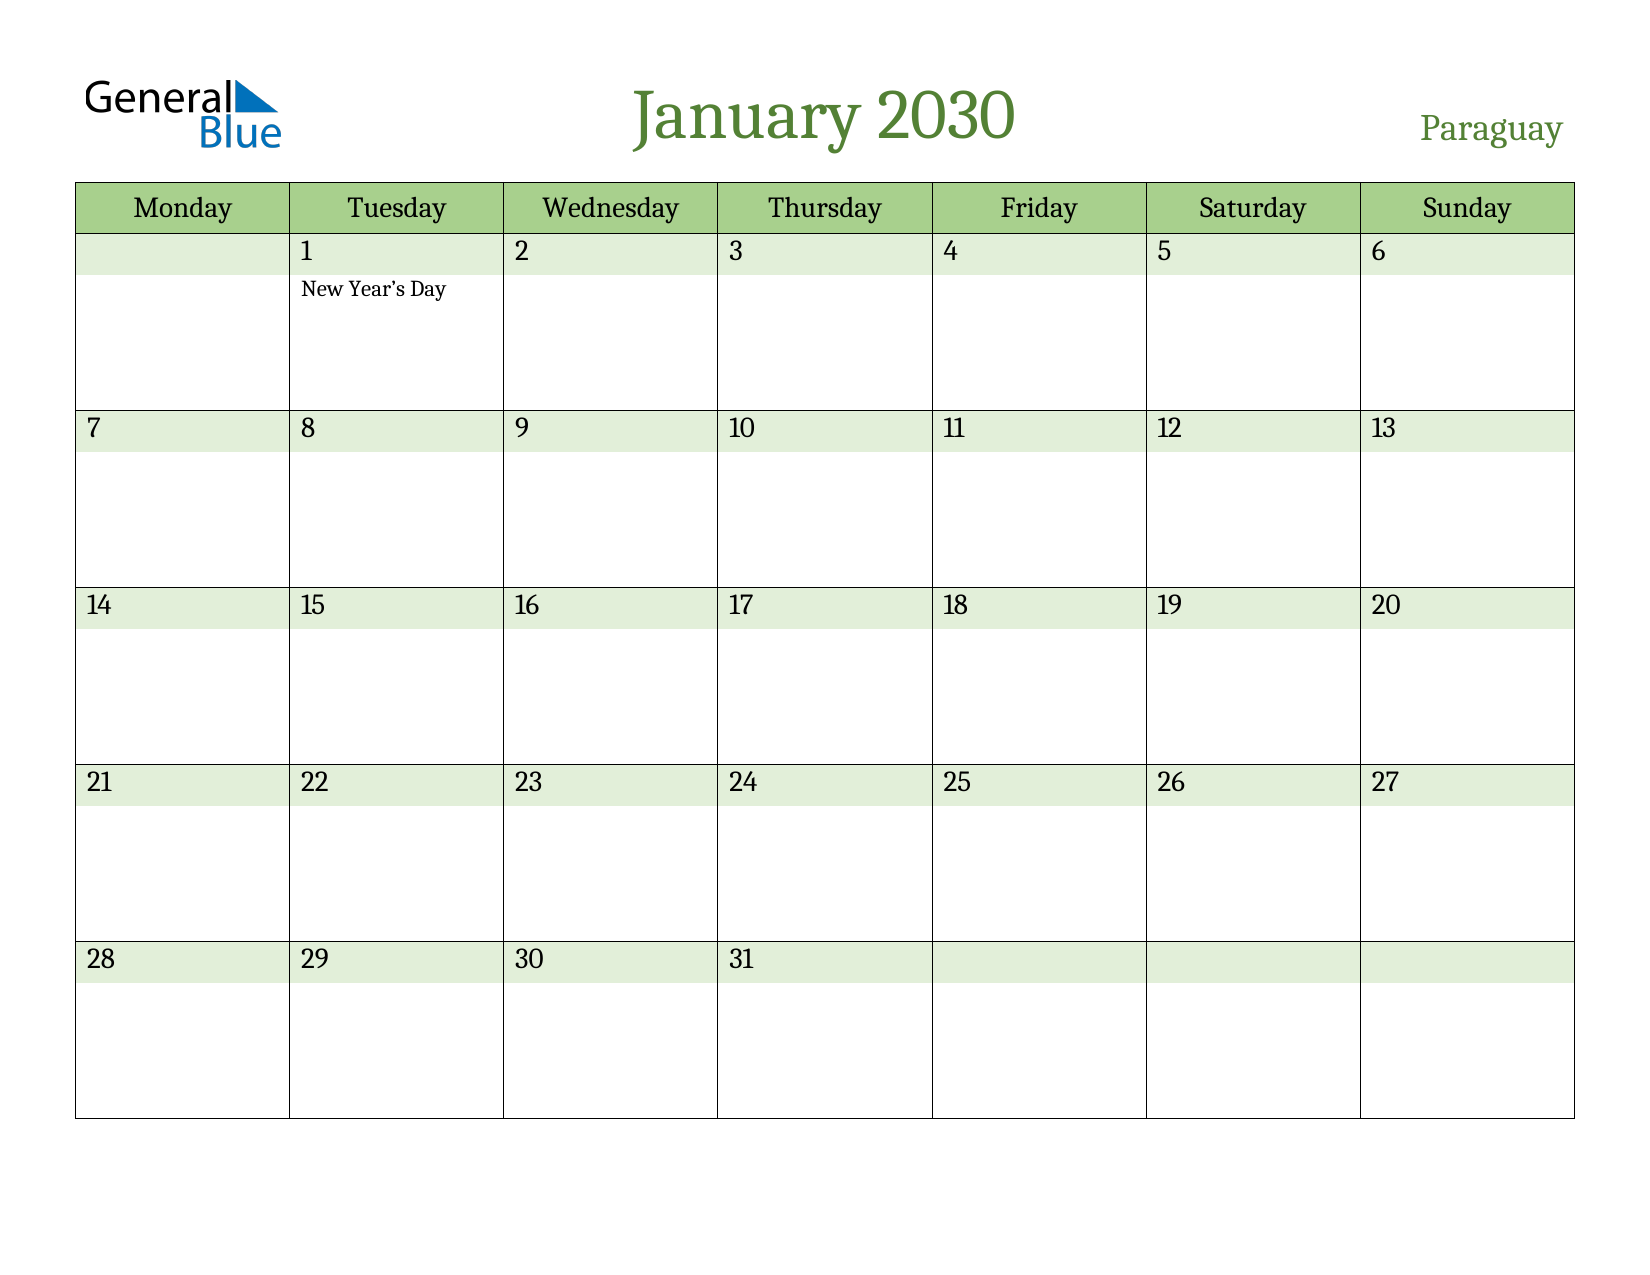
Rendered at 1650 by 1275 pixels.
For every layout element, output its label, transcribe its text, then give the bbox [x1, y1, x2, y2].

table_cell 11 [933, 411, 1146, 452]
table_cell 20 [1361, 588, 1574, 629]
table_cell Wednesday [504, 183, 717, 233]
table_cell Saturday [1147, 183, 1360, 233]
table_cell 24 [718, 765, 932, 806]
table_cell [504, 275, 717, 410]
table_cell [1147, 452, 1360, 587]
table_cell 3 [718, 234, 932, 275]
table_cell [76, 806, 289, 941]
table_cell [1147, 983, 1360, 1118]
table_cell [718, 983, 932, 1118]
table_cell 21 [76, 765, 289, 806]
table_cell [1361, 942, 1574, 983]
table_cell [290, 452, 503, 587]
table_cell 13 [1361, 411, 1574, 452]
table_cell [1361, 806, 1574, 941]
table_cell [1361, 452, 1574, 587]
table_cell 26 [1147, 765, 1360, 806]
table_cell 10 [718, 411, 932, 452]
table_cell [504, 983, 717, 1118]
table_cell [76, 234, 289, 275]
table_cell [1147, 942, 1360, 983]
table_cell 30 [504, 942, 717, 983]
table_cell 15 [290, 588, 503, 629]
table_header [76, 75, 503, 182]
table_cell [76, 983, 289, 1118]
table_cell 22 [290, 765, 503, 806]
table_cell 2 [504, 234, 717, 275]
table_cell 6 [1361, 234, 1574, 275]
table_cell 12 [1147, 411, 1360, 452]
table_cell 25 [933, 765, 1146, 806]
table_cell 5 [1147, 234, 1360, 275]
table_cell [1147, 806, 1360, 941]
table_cell 4 [933, 234, 1146, 275]
table_cell 8 [290, 411, 503, 452]
table_cell New Year’s Day [290, 275, 503, 410]
table_cell 7 [76, 411, 289, 452]
table_cell [718, 806, 932, 941]
table_cell [933, 452, 1146, 587]
table_cell [933, 275, 1146, 410]
table_cell [718, 452, 932, 587]
table_cell 16 [504, 588, 717, 629]
table_cell [1361, 983, 1574, 1118]
table_cell [933, 806, 1146, 941]
table_cell Monday [76, 183, 289, 233]
table_cell [933, 942, 1146, 983]
table_cell 17 [718, 588, 932, 629]
table_cell 14 [76, 588, 289, 629]
table_cell Tuesday [290, 183, 503, 233]
table_cell 27 [1361, 765, 1574, 806]
table_cell 9 [504, 411, 717, 452]
table_header Paraguay [1146, 75, 1574, 182]
table_cell [290, 983, 503, 1118]
table_cell [718, 275, 932, 410]
table_cell Sunday [1361, 183, 1574, 233]
table_cell 18 [933, 588, 1146, 629]
table_cell 31 [718, 942, 932, 983]
table_cell [504, 452, 717, 587]
table_cell Friday [933, 183, 1146, 233]
table_cell [290, 629, 503, 764]
table_cell [933, 629, 1146, 764]
picture [86, 80, 281, 148]
table_cell [76, 275, 289, 410]
table_cell [718, 629, 932, 764]
table_cell 23 [504, 765, 717, 806]
table_cell [1361, 275, 1574, 410]
table_cell [290, 806, 503, 941]
table_cell 28 [76, 942, 289, 983]
table_cell [1147, 275, 1360, 410]
table_cell 1 [290, 234, 503, 275]
table_cell [1147, 629, 1360, 764]
table_cell [504, 629, 717, 764]
table_cell [933, 983, 1146, 1118]
table_cell 19 [1147, 588, 1360, 629]
table_cell [76, 629, 289, 764]
table_cell Thursday [718, 183, 932, 233]
table_header January 2030 [504, 75, 1146, 182]
table_cell [76, 452, 289, 587]
table_cell 29 [290, 942, 503, 983]
table_cell [1361, 629, 1574, 764]
table_cell [504, 806, 717, 941]
